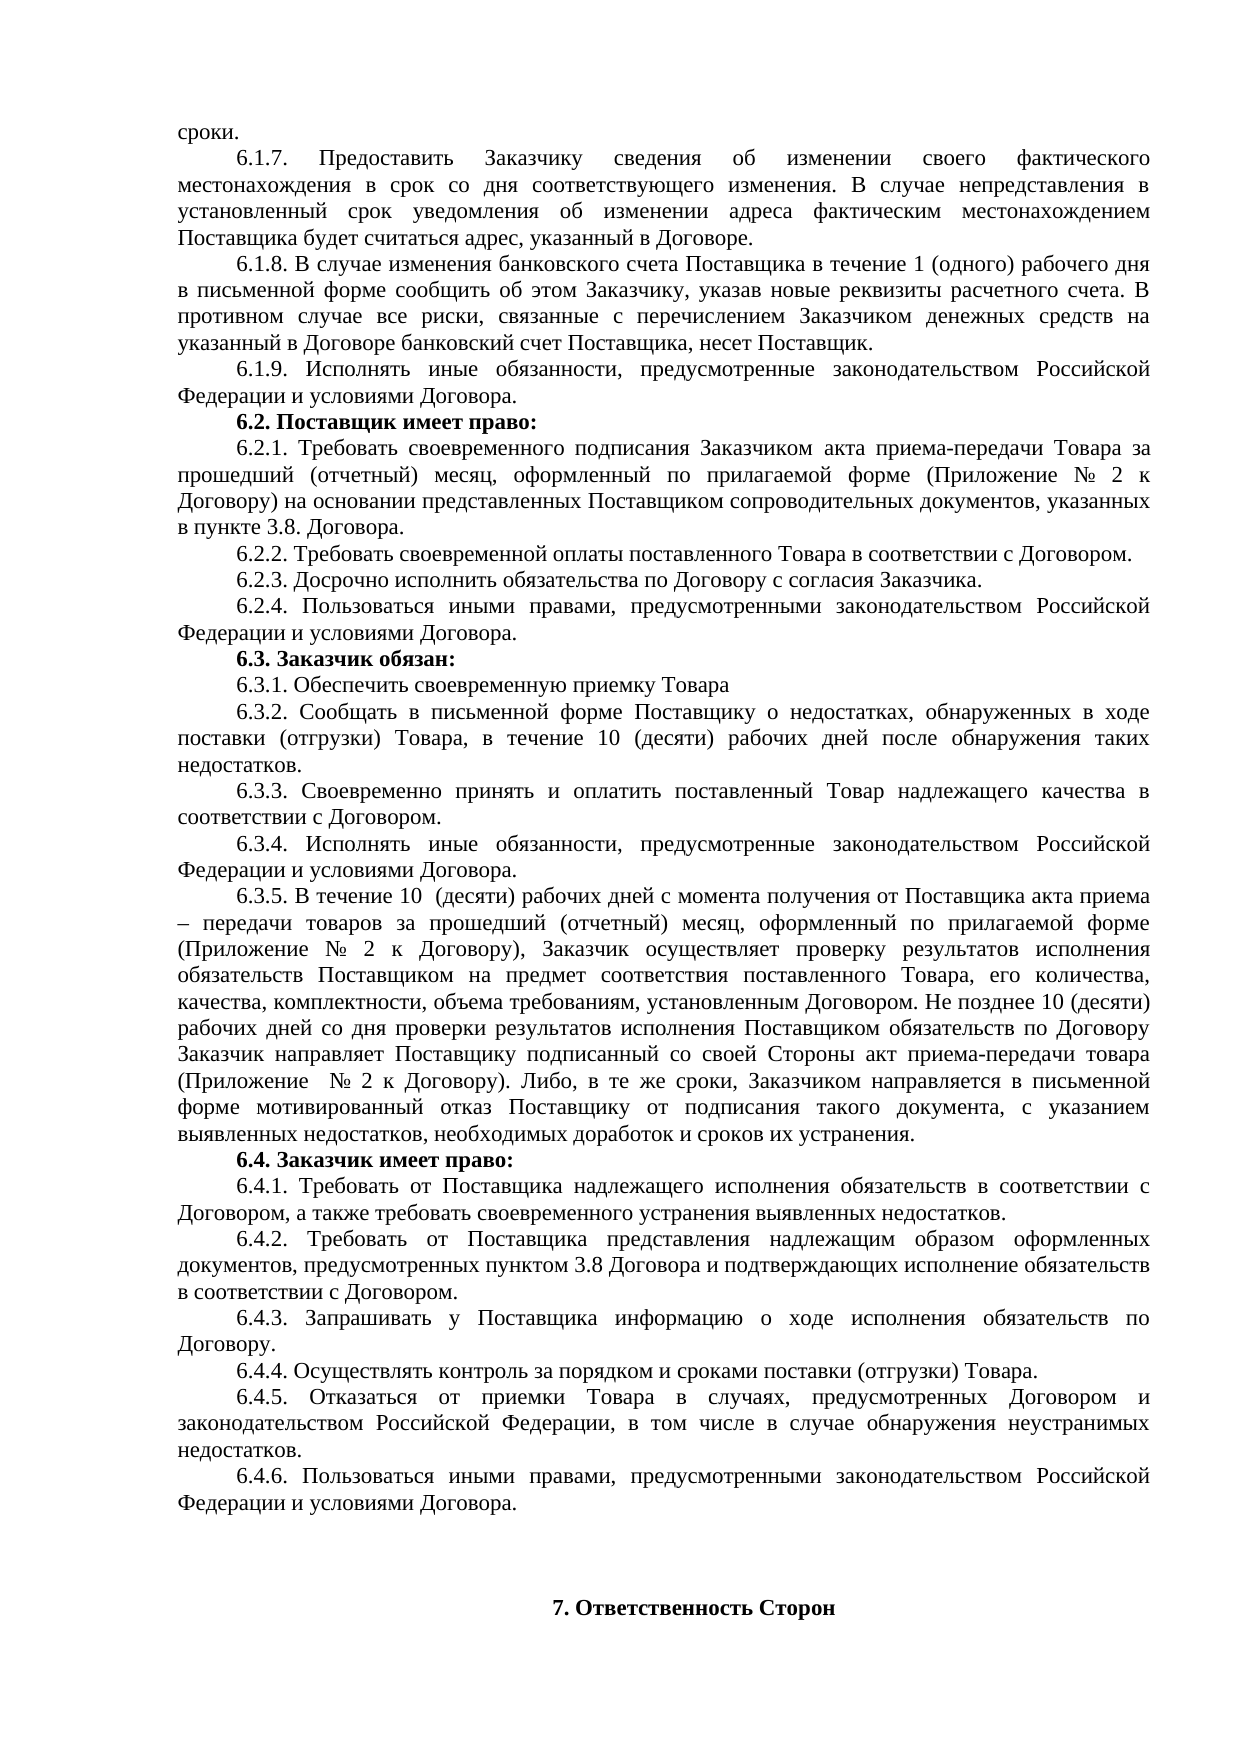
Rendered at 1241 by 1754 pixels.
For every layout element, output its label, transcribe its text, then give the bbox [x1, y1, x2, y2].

text 6.4.1. Требовать от Поставщика надлежащего исполнения обязательств в соответствии с Договором, а также требовать своевременного устранения выявленных недостатков. [177, 1172, 1152, 1225]
text 6.2.3. Досрочно исполнить обязательства по Договору с согласия Заказчика. [177, 566, 1152, 592]
text 6.3. Заказчик обязан: [177, 645, 1152, 672]
text 6.2.1. Требовать своевременного подписания Заказчиком акта приема-передачи Товара за прошедший (отчетный) месяц, оформленный по прилагаемой форме (Приложение № 2 к Договору) на основании представленных Поставщиком сопроводительных документов, указанных в пункте 3.8. Договора. [177, 434, 1152, 540]
text 7. Ответственность Сторон [177, 1594, 1152, 1620]
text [177, 118, 1152, 144]
text 6.2.2. Требовать своевременной оплаты поставленного Товара в соответствии с Договором. [177, 540, 1152, 566]
text 6.4. Заказчик имеет право: [177, 1146, 1152, 1172]
text 6.1.8. В случае изменения банковского счета Поставщика в течение 1 (одного) рабочего дня в письменной форме сообщить об этом Заказчику, указав новые реквизиты расчетного счета. В противном случае все риски, связанные с перечислением Заказчиком денежных средств на указанный в Договоре банковский счет Поставщика, несет Поставщик. [177, 250, 1152, 355]
text 6.2.4. Пользоваться иными правами, предусмотренными законодательством Российской Федерации и условиями Договора. [177, 592, 1152, 645]
text 6.4.2. Требовать от Поставщика представления надлежащим образом оформленных документов, предусмотренных пунктом 3.8 Договора и подтверждающих исполнение обязательств в соответствии с Договором. [177, 1225, 1152, 1304]
text 6.3.3. Своевременно принять и оплатить поставленный Товар надлежащего качества в соответствии с Договором. [177, 777, 1152, 830]
text 6.1.9. Исполнять иные обязанности, предусмотренные законодательством Российской Федерации и условиями Договора. [177, 355, 1152, 408]
text 6.1.7. Предоставить Заказчику сведения об изменении своего фактического местонахождения в срок со дня соответствующего изменения. В случае непредставления в установленный срок уведомления об изменении адреса фактическим местонахождением Поставщика будет считаться адрес, указанный в Договоре. [177, 144, 1152, 250]
text 6.4.4. Осуществлять контроль за порядком и сроками поставки (отгрузки) Товара. [177, 1357, 1152, 1383]
text 6.3.2. Сообщать в письменной форме Поставщику о недостатках, обнаруженных в ходе поставки (отгрузки) Товара, в течение 10 (десяти) рабочих дней после обнаружения таких недостатков. [177, 698, 1152, 777]
text 6.3.5. В течение 10 (десяти) рабочих дней с момента получения от Поставщика акта приема – передачи товаров за прошедший (отчетный) месяц, оформленный по прилагаемой форме (Приложение № 2 к Договору), Заказчик осуществляет проверку результатов исполнения обязательств Поставщиком на предмет соответствия поставленного Товара, его количества, качества, комплектности, объема требованиям, установленным Договором. Не позднее 10 (десяти) рабочих дней со дня проверки результатов исполнения Поставщиком обязательств по Договору Заказчик направляет Поставщику подписанный со своей Стороны акт приема-передачи товара (Приложение № 2 к Договору). Либо, в те же сроки, Заказчиком направляется в письменной форме мотивированный отказ Поставщику от подписания такого документа, с указанием выявленных недостатков, необходимых доработок и сроков их устранения. [177, 882, 1152, 1146]
text 6.4.3. Запрашивать у Поставщика информацию о ходе исполнения обязательств по Договору. [177, 1304, 1152, 1357]
text 6.2. Поставщик имеет право: [177, 408, 1152, 434]
text 6.4.6. Пользоваться иными правами, предусмотренными законодательством Российской Федерации и условиями Договора. [177, 1462, 1152, 1515]
text 6.3.1. Обеспечить своевременную приемку Товара [177, 672, 1152, 698]
text 6.3.4. Исполнять иные обязанности, предусмотренные законодательством Российской Федерации и условиями Договора. [177, 830, 1152, 882]
text 6.4.5. Отказаться от приемки Товара в случаях, предусмотренных Договором и законодательством Российской Федерации, в том числе в случае обнаружения неустранимых недостатков. [177, 1383, 1152, 1462]
